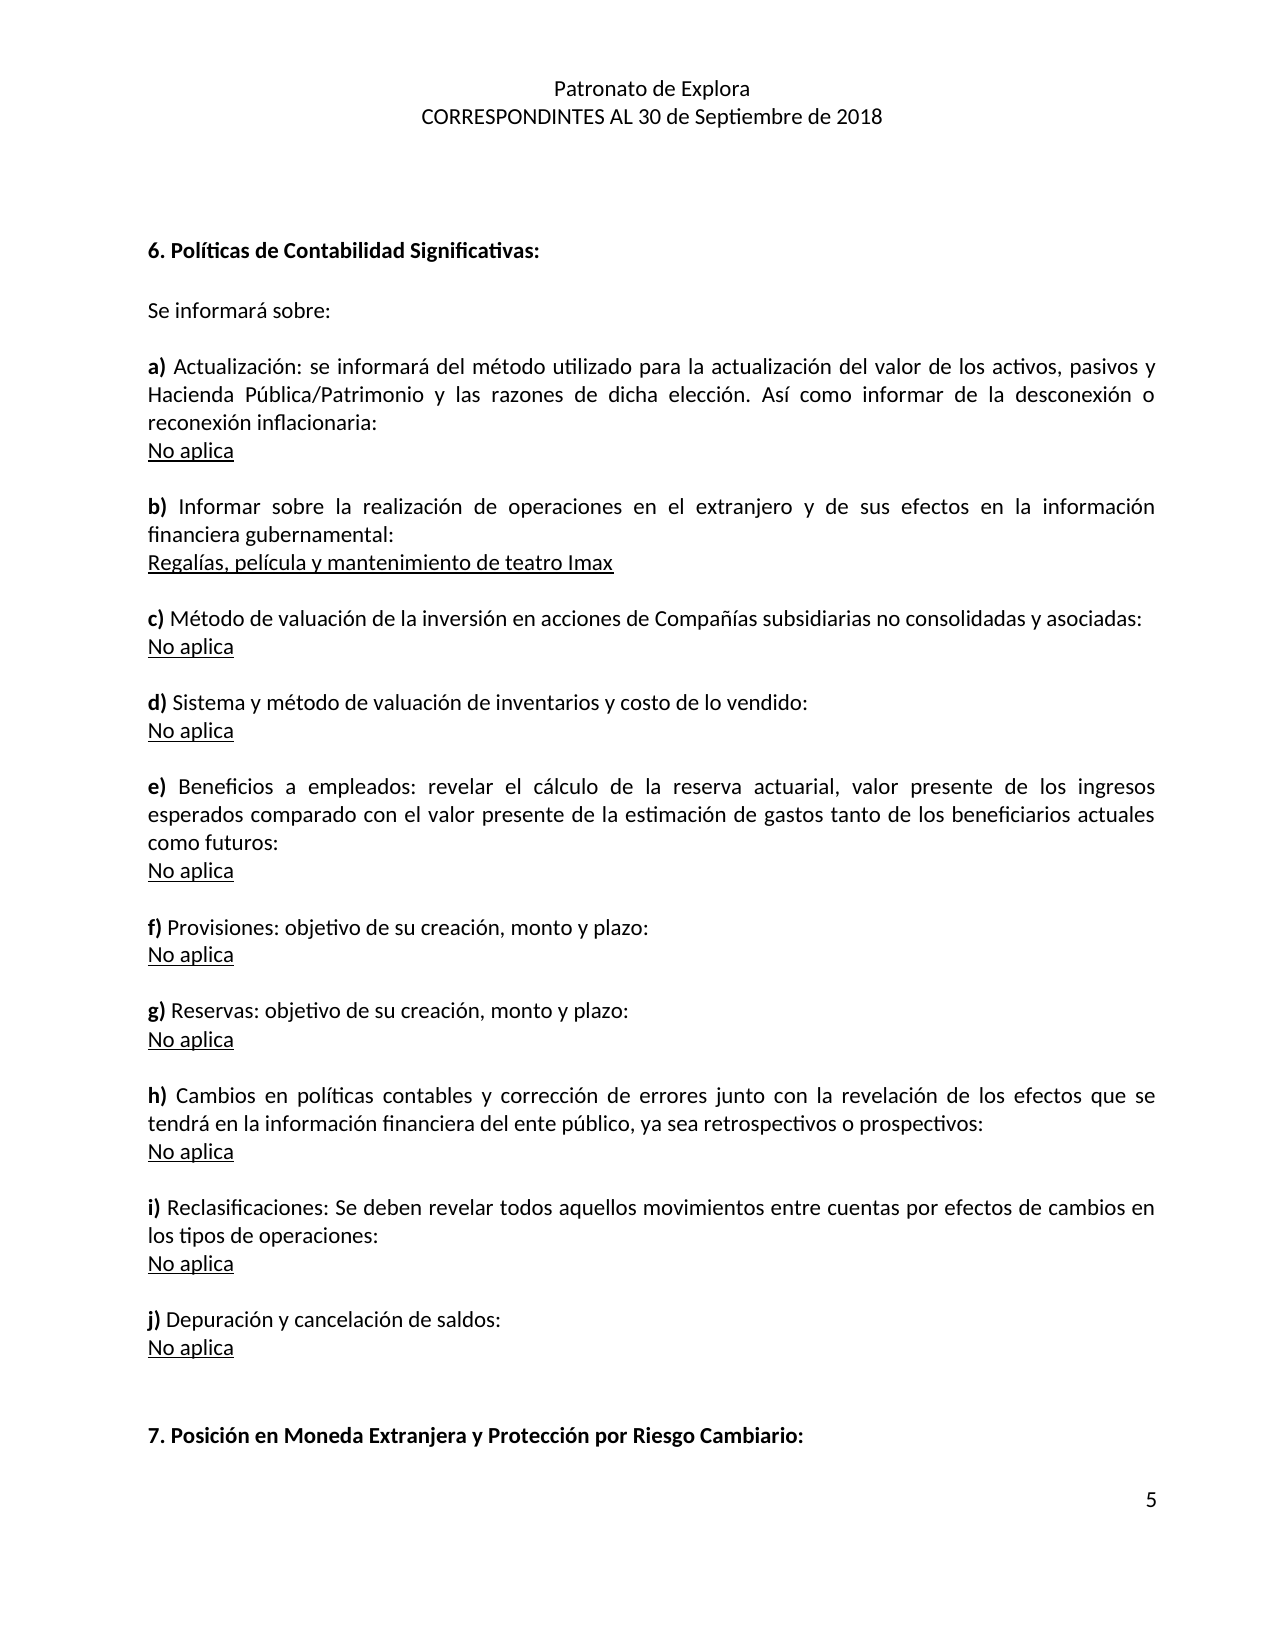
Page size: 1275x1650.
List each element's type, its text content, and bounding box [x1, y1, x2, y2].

text No aplica [148, 436, 1157, 464]
text Regalías, película y mantenimiento de teatro Imax [148, 548, 1157, 576]
text j) Depuración y cancelación de saldos: [148, 1305, 1157, 1333]
text No aplica [148, 716, 1157, 744]
text No aplica [148, 941, 1157, 969]
text a) Actualización: se informará del método utilizado para la actualización del valor de los activos, pasivos y Hacienda Pública/Patrimonio y las razones de dicha elección. Así como informar de la desconexión o reconexión inflacionaria: [148, 352, 1157, 436]
text No aplica [148, 1333, 1157, 1361]
text g) Reservas: objetivo de su creación, monto y plazo: [148, 997, 1157, 1025]
text No aplica [148, 1137, 1157, 1165]
text i) Reclasificaciones: Se deben revelar todos aquellos movimientos entre cuentas por efectos de cambios en los tipos de operaciones: [148, 1193, 1157, 1249]
text d) Sistema y método de valuación de inventarios y costo de lo vendido: [148, 688, 1157, 716]
text e) Beneficios a empleados: revelar el cálculo de la reserva actuarial, valor presente de los ingresos esperados comparado con el valor presente de la estimación de gastos tanto de los beneficiarios actuales como futuros: [148, 772, 1157, 857]
text Se informará sobre: [148, 296, 1157, 324]
text h) Cambios en políticas contables y corrección de errores junto con la revelación de los efectos que se tendrá en la información financiera del ente público, ya sea retrospectivos o prospectivos: [148, 1081, 1157, 1137]
text c) Método de valuación de la inversión en acciones de Compañías subsidiarias no consolidadas y asociadas: [148, 604, 1157, 632]
text No aplica [148, 1025, 1157, 1053]
subtitle 7. Posición en Moneda Extranjera y Protección por Riesgo Cambiario: [148, 1421, 1157, 1449]
subtitle 6. Políticas de Contabilidad Significativas: [148, 236, 1157, 264]
text No aplica [148, 632, 1157, 660]
text No aplica [148, 857, 1157, 884]
text f) Provisiones: objetivo de su creación, monto y plazo: [148, 913, 1157, 941]
text No aplica [148, 1249, 1157, 1277]
text b) Informar sobre la realización de operaciones en el extranjero y de sus efectos en la información financiera gubernamental: [148, 492, 1157, 548]
